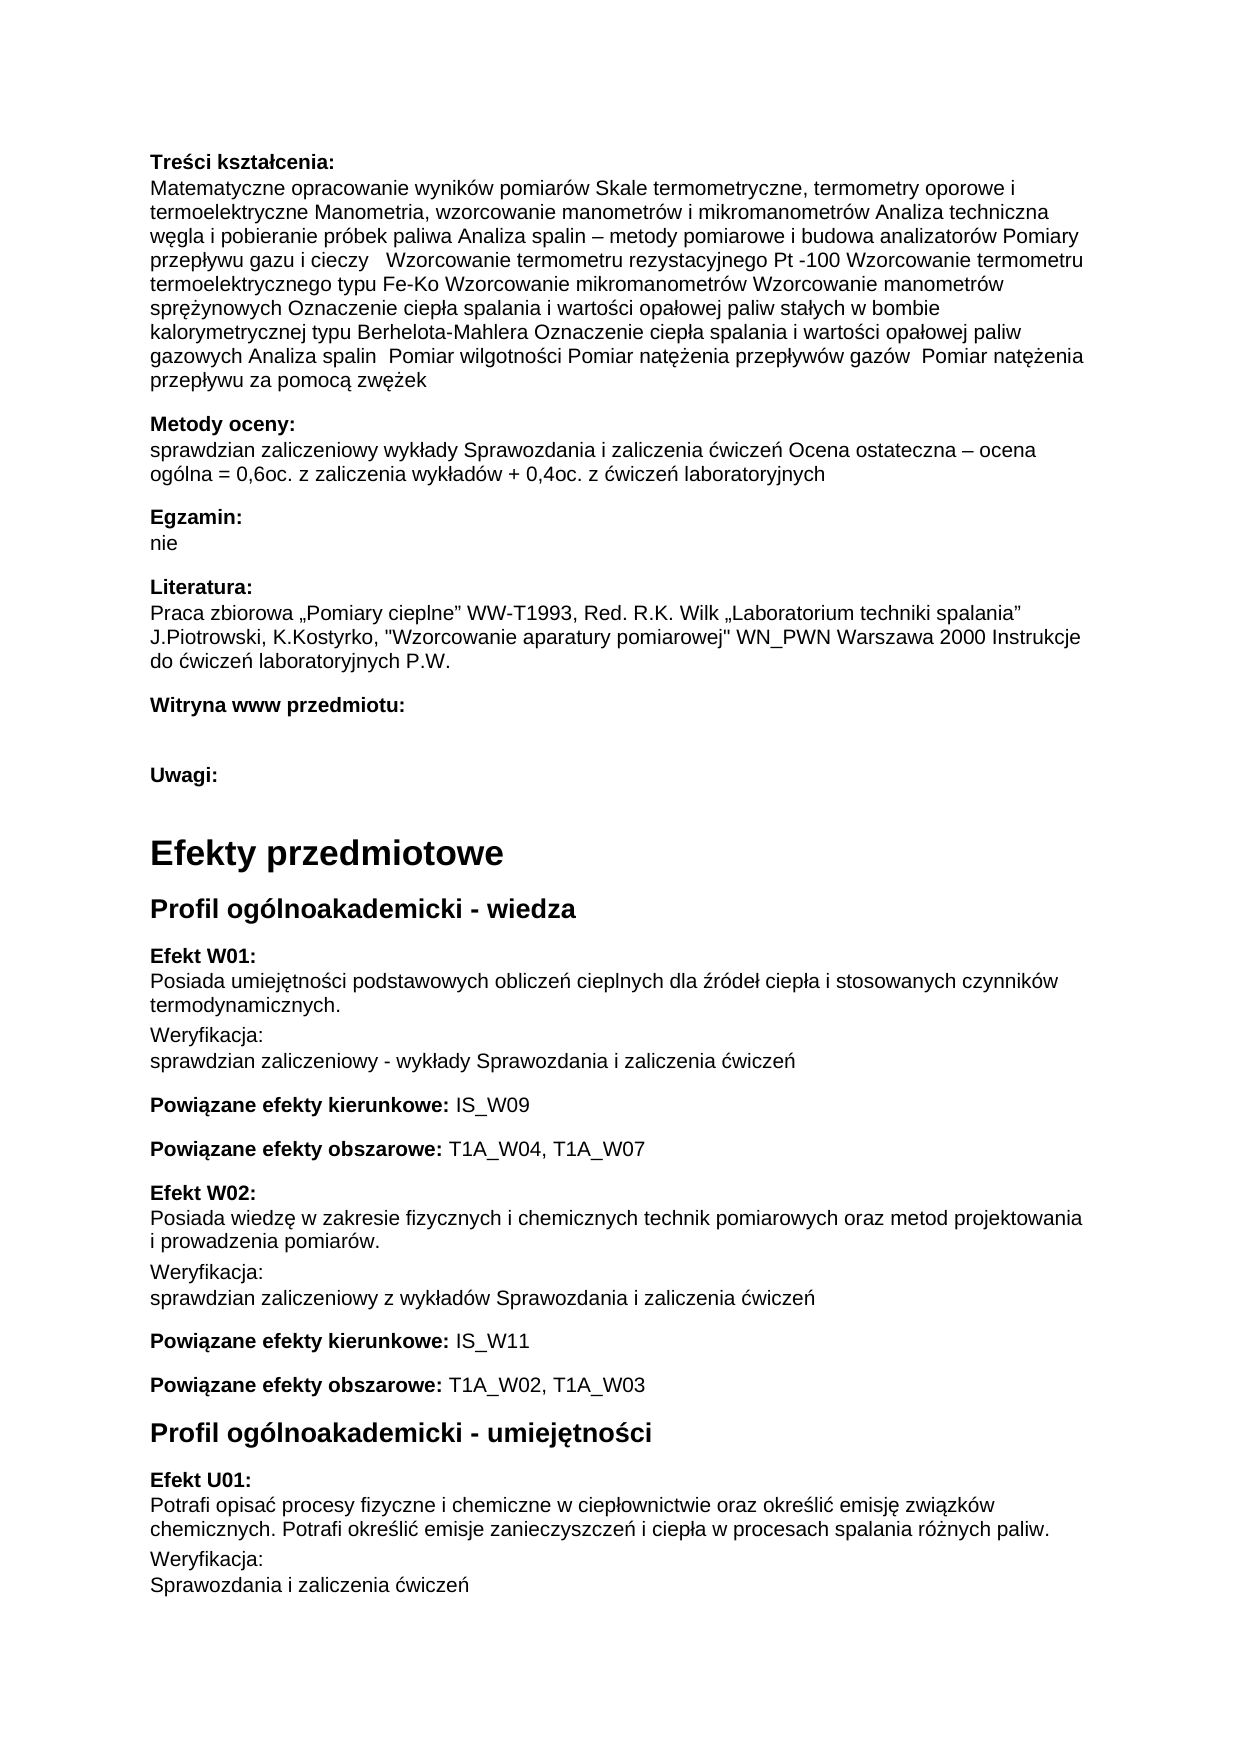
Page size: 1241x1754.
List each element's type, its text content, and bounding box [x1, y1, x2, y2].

text nie [150, 531, 1090, 555]
text Efekt W01: [150, 944, 1090, 968]
text Posiada wiedzę w zakresie fizycznych i chemicznych technik pomiarowych oraz metod projektowania i prowadzenia pomiarów. [150, 1205, 1090, 1253]
text Literatura: [150, 575, 1090, 599]
text Potrafi opisać procesy fizyczne i chemiczne w ciepłownictwie oraz określić emisję związków chemicznych. Potrafi określić emisje zanieczyszczeń i ciepła w procesach spalania różnych paliw. [150, 1493, 1090, 1541]
text Egzamin: [150, 505, 1090, 529]
text Powiązane efekty kierunkowe: IS_W09 [150, 1093, 1090, 1117]
text Efekt U01: [150, 1468, 1090, 1492]
text Efekt W02: [150, 1180, 1090, 1204]
text Powiązane efekty obszarowe: T1A_W04, T1A_W07 [150, 1137, 1090, 1161]
text Weryfikacja: [150, 1547, 1090, 1571]
subtitle Profil ogólnoakademicki - umiejętności [150, 1417, 1090, 1448]
text Powiązane efekty obszarowe: T1A_W02, T1A_W03 [150, 1373, 1090, 1397]
text sprawdzian zaliczeniowy - wykłady Sprawozdania i zaliczenia ćwiczeń [150, 1049, 1090, 1073]
text Sprawozdania i zaliczenia ćwiczeń [150, 1573, 1090, 1597]
text sprawdzian zaliczeniowy z wykładów Sprawozdania i zaliczenia ćwiczeń [150, 1286, 1090, 1309]
text Metody oceny: [150, 411, 1090, 435]
text Uwagi: [150, 762, 1090, 786]
subtitle Profil ogólnoakademicki - wiedza [150, 893, 1090, 924]
text Powiązane efekty kierunkowe: IS_W11 [150, 1329, 1090, 1353]
text Praca zbiorowa „Pomiary cieplne” WW-T1993, Red. R.K. Wilk „Laboratorium techniki spalania” J.Piotrowski, K.Kostyrko, "Wzorcowanie aparatury pomiarowej" WN_PWN Warszawa 2000 Instrukcje do ćwiczeń laboratoryjnych P.W. [150, 601, 1090, 673]
text Matematyczne opracowanie wyników pomiarów Skale termometryczne, termometry oporowe i termoelektryczne Manometria, wzorcowanie manometrów i mikromanometrów Analiza techniczna węgla i pobieranie próbek paliwa Analiza spalin – metody pomiarowe i budowa analizatorów Pomiary przepływu gazu i cieczy Wzorcowanie termometru rezystacyjnego Pt -100 Wzorcowanie termometru termoelektrycznego typu Fe-Ko Wzorcowanie mikromanometrów Wzorcowanie manometrów sprężynowych Oznaczenie ciepła spalania i wartości opałowej paliw stałych w bombie kalorymetrycznej typu Berhelota-Mahlera Oznaczenie ciepła spalania i wartości opałowej paliw gazowych Analiza spalin Pomiar wilgotności Pomiar natężenia przepływów gazów Pomiar natężenia przepływu za pomocą zwężek [150, 176, 1090, 392]
subtitle Efekty przedmiotowe [150, 832, 1090, 873]
text Witryna www przedmiotu: [150, 693, 1090, 717]
text Posiada umiejętności podstawowych obliczeń cieplnych dla źródeł ciepła i stosowanych czynników termodynamicznych. [150, 969, 1090, 1017]
text Weryfikacja: [150, 1023, 1090, 1047]
text Treści kształcenia: [150, 150, 1090, 174]
text Weryfikacja: [150, 1259, 1090, 1283]
text sprawdzian zaliczeniowy wykłady Sprawozdania i zaliczenia ćwiczeń Ocena ostateczna – ocena ogólna = 0,6oc. z zaliczenia wykładów + 0,4oc. z ćwiczeń laboratoryjnych [150, 437, 1090, 485]
